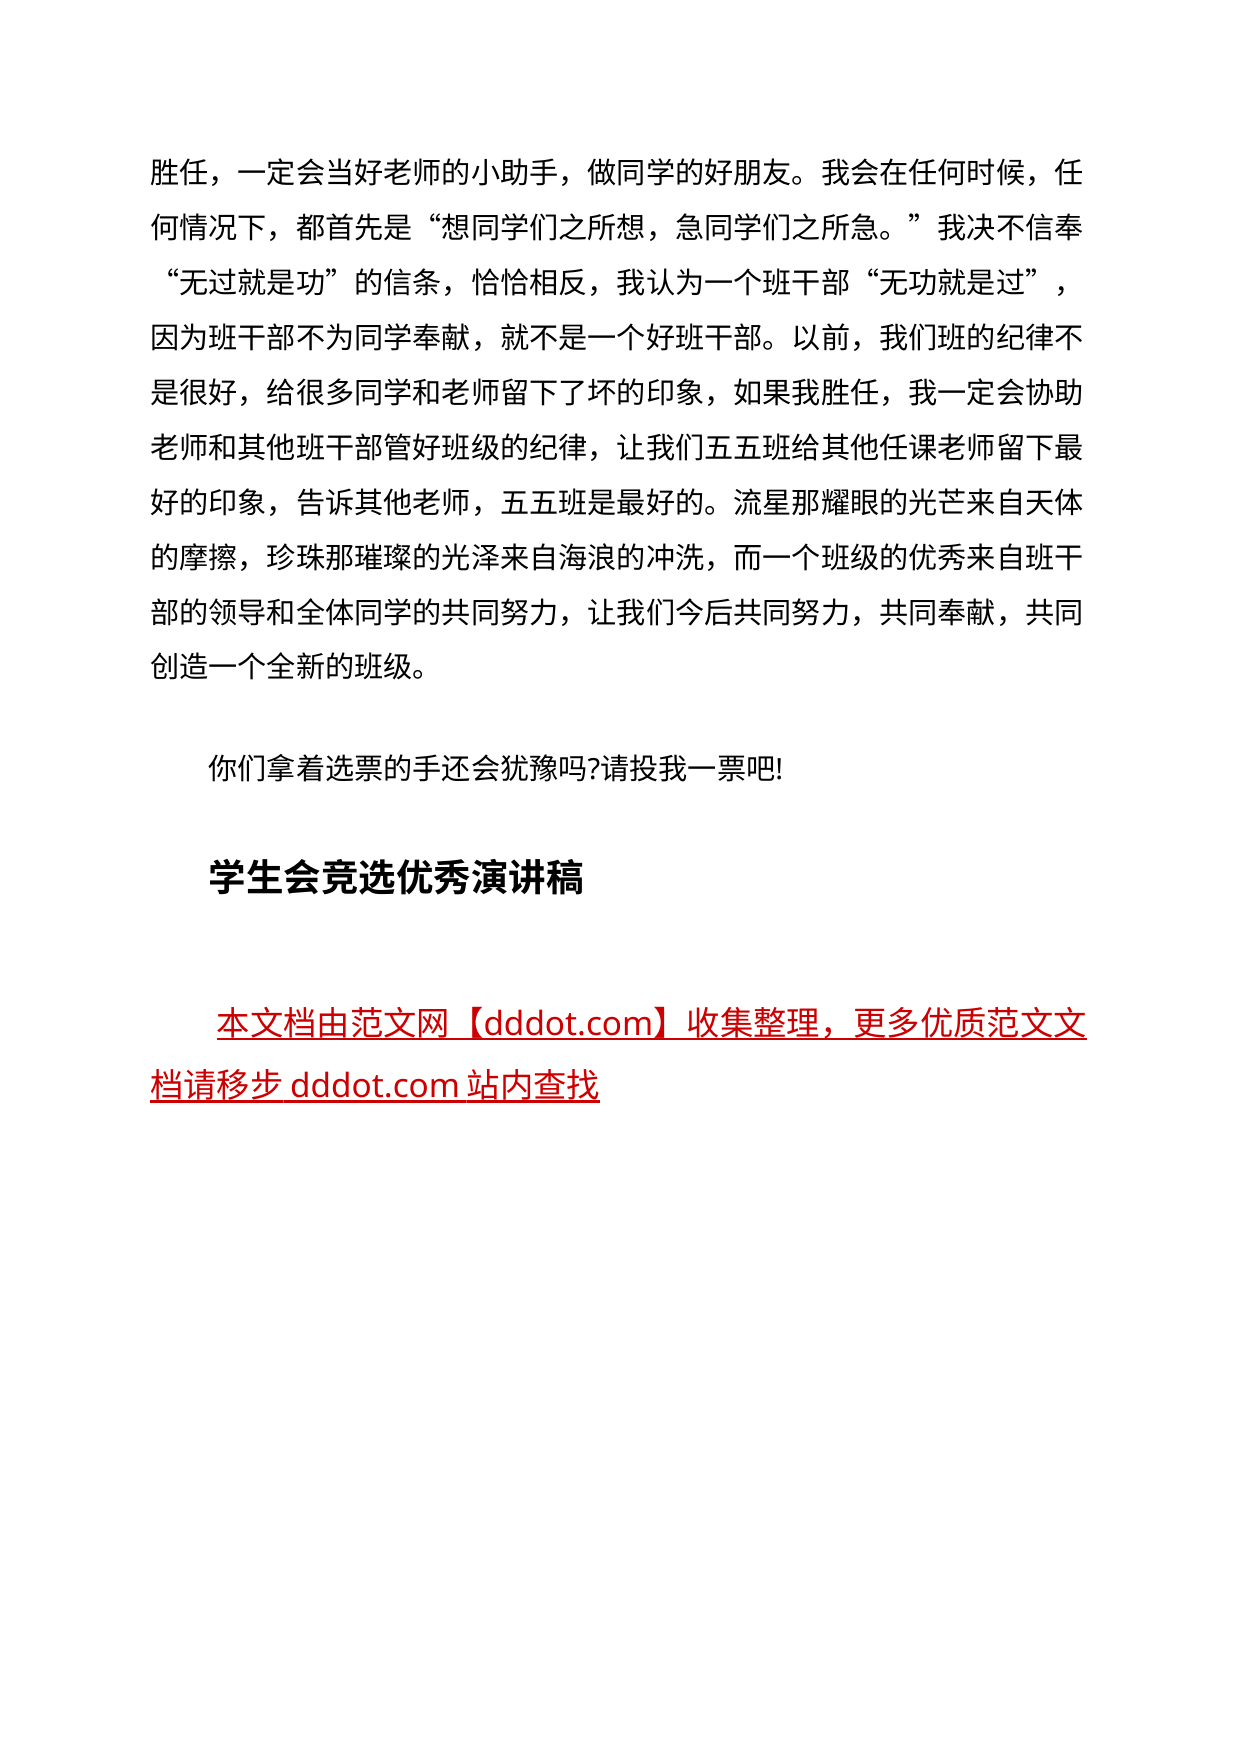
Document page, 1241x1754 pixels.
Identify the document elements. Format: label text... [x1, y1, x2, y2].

text 你们拿着选票的手还会犹豫吗?请投我一票吧! [150, 746, 1090, 788]
text 本文档由范文网【dddot.com】收集整理，更多优质范文文档请移步dddot.com站内查找 [150, 996, 1090, 1108]
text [150, 150, 1090, 686]
text 学生会竞选优秀演讲稿 [150, 848, 1090, 902]
